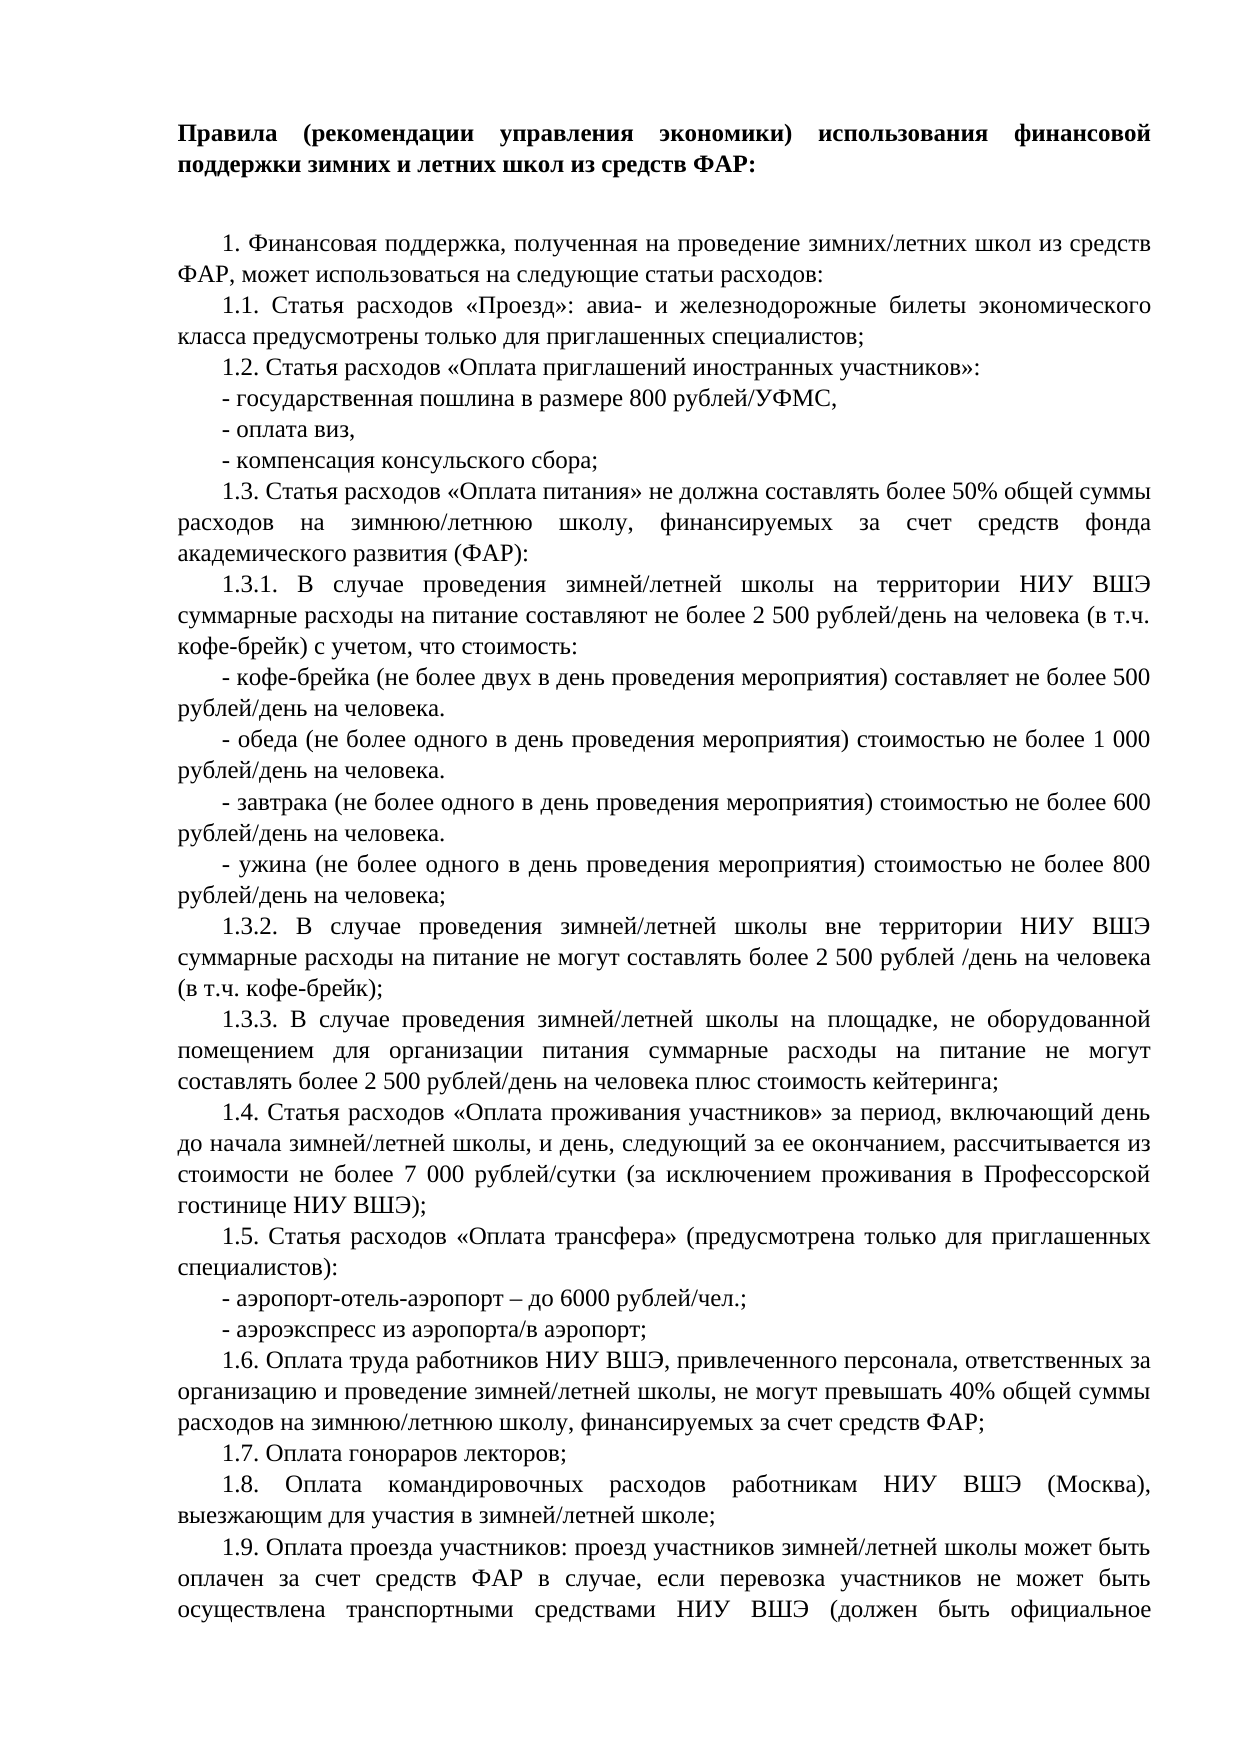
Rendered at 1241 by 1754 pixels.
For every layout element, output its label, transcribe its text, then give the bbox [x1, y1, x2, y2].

list - ужина (не более одного в день проведения мероприятия) стоимостью не более 800 рублей/день на человека; [177, 849, 1152, 908]
list - оплата виз, [177, 414, 1152, 443]
list 1.8. Оплата командировочных расходов работникам НИУ ВШЭ (Москва), выезжающим для участия в зимней/летней школе; [177, 1469, 1152, 1529]
list 1.5. Статья расходов «Оплата трансфера» (предусмотрена только для приглашенных специалистов): [177, 1221, 1152, 1281]
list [177, 1532, 1152, 1622]
list 1.1. Статья расходов «Проезд»: авиа- и железнодорожные билеты экономического класса предусмотрены только для приглашенных специалистов; [177, 290, 1152, 350]
list - аэропорт-отель-аэропорт – до 6000 рублей/чел.; [177, 1283, 1152, 1312]
list 1.6. Оплата труда работников НИУ ВШЭ, привлеченного персонала, ответственных за организацию и проведение зимней/летней школы, не могут превышать 40% общей суммы расходов на зимнюю/летнюю школу, финансируемых за счет средств ФАР; [177, 1345, 1152, 1436]
list - завтрака (не более одного в день проведения мероприятия) стоимостью не более 600 рублей/день на человека. [177, 787, 1152, 846]
list 1.3.2. В случае проведения зимней/летней школы вне территории НИУ ВШЭ суммарные расходы на питание не могут составлять более 2 500 рублей /день на человека (в т.ч. кофе-брейк); [177, 911, 1152, 1002]
list - государственная пошлина в размере 800 рублей/УФМС, [177, 383, 1152, 412]
list 1.4. Статья расходов «Оплата проживания участников» за период, включающий день до начала зимней/летней школы, и день, следующий за ее окончанием, рассчитывается из стоимости не более 7 000 рублей/сутки (за исключением проживания в Профессорской гостинице НИУ ВШЭ); [177, 1097, 1152, 1219]
list 1.3.3. В случае проведения зимней/летней школы на площадке, не оборудованной помещением для организации питания суммарные расходы на питание не могут составлять более 2 500 рублей/день на человека плюс стоимость кейтеринга; [177, 1004, 1152, 1095]
list - аэроэкспресс из аэропорта/в аэропорт; [177, 1314, 1152, 1343]
list 1.3.1. В случае проведения зимней/летней школы на территории НИУ ВШЭ суммарные расходы на питание составляют не более 2 500 рублей/день на человека (в т.ч. кофе-брейк) с учетом, что стоимость: [177, 569, 1152, 660]
list 1. Финансовая поддержка, полученная на проведение зимних/летних школ из средств ФАР, может использоваться на следующие статьи расходов: [177, 228, 1152, 288]
text Правила (рекомендации управления экономики) использования финансовой поддержки зимних и летних школ из средств ФАР: [177, 118, 1152, 178]
list - обеда (не более одного в день проведения мероприятия) стоимостью не более 1 000 рублей/день на человека. [177, 724, 1152, 784]
list - кофе-брейка (не более двух в день проведения мероприятия) составляет не более 500 рублей/день на человека. [177, 662, 1152, 722]
list - компенсация консульского сбора; [177, 445, 1152, 474]
list 1.7. Оплата гонораров лекторов; [177, 1438, 1152, 1467]
list 1.3. Статья расходов «Оплата питания» не должна составлять более 50% общей суммы расходов на зимнюю/летнюю школу, финансируемых за счет средств фонда академического развития (ФАР): [177, 476, 1152, 567]
list 1.2. Статья расходов «Оплата приглашений иностранных участников»: [177, 352, 1152, 381]
